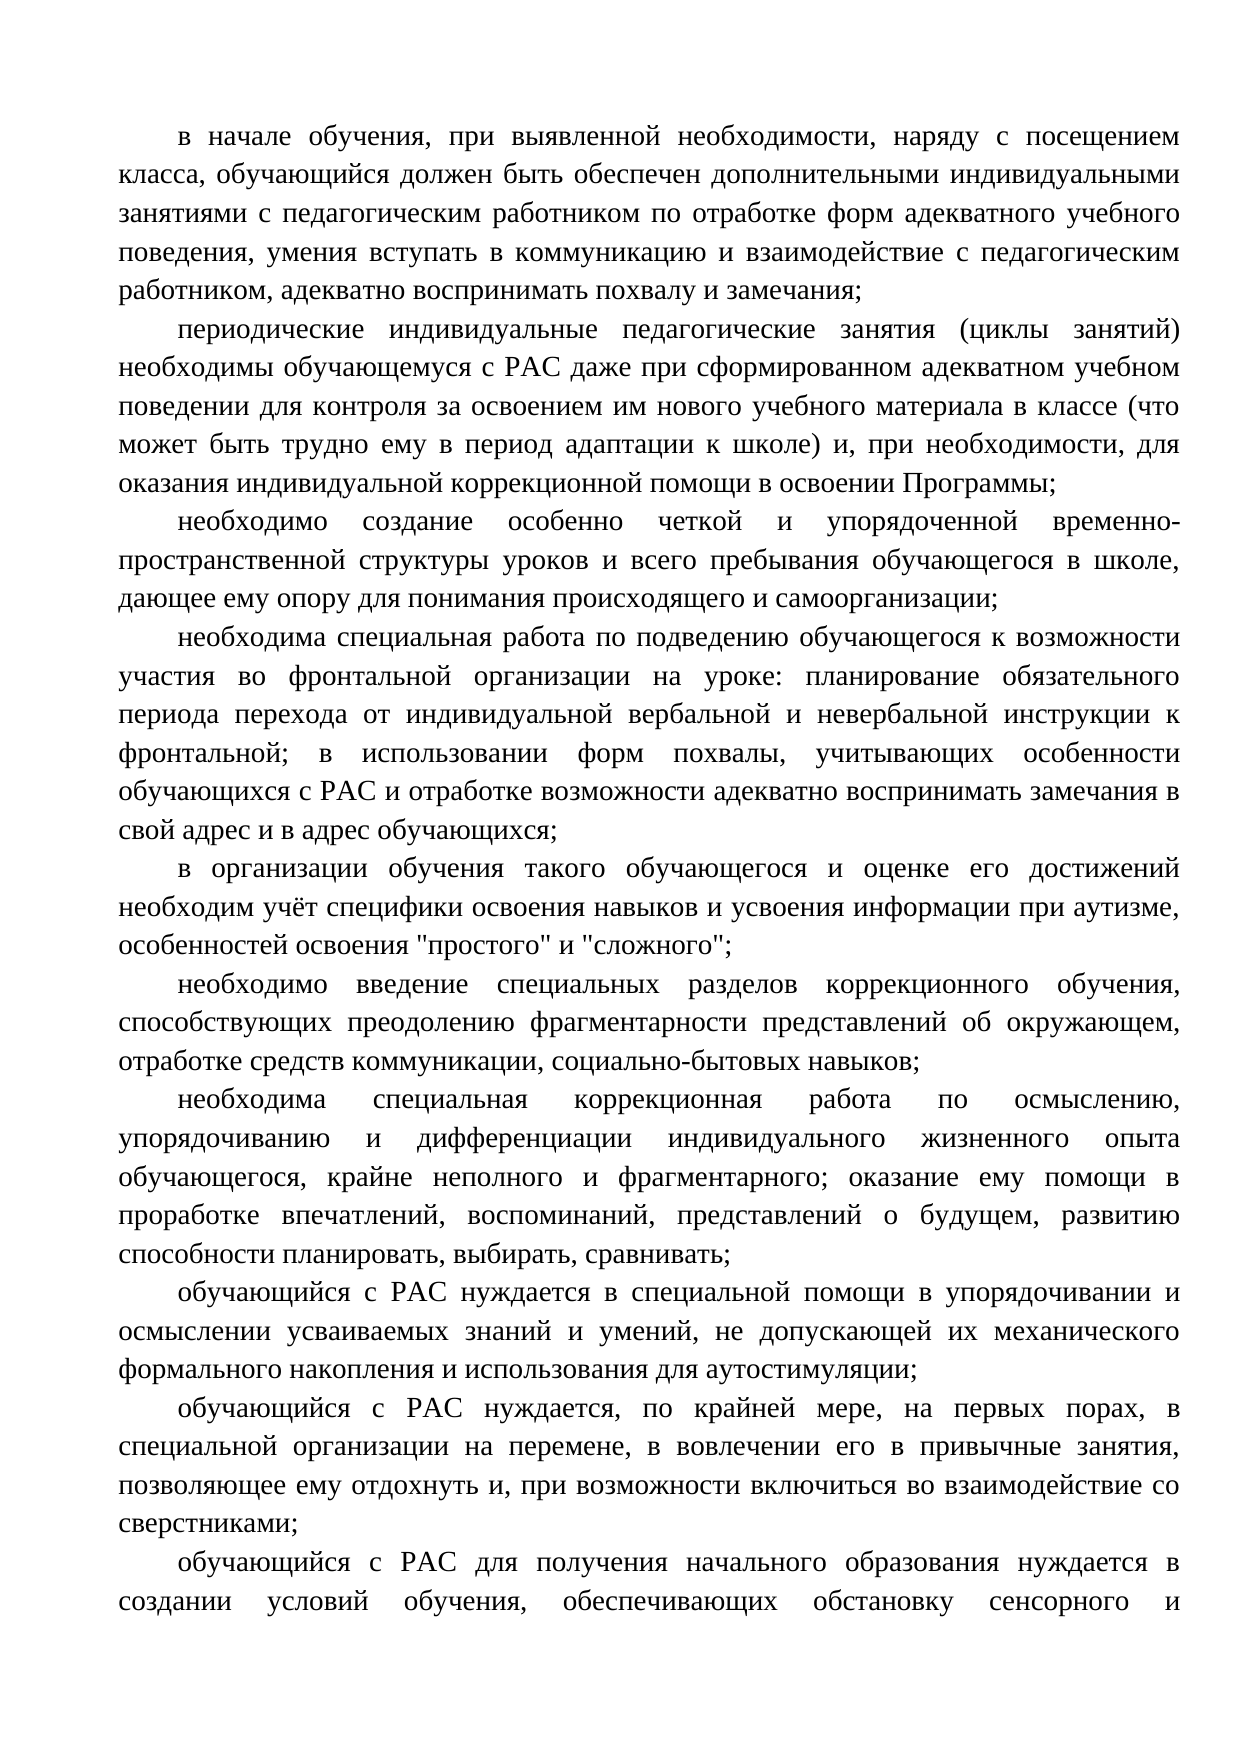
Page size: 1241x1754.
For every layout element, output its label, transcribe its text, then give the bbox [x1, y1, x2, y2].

text необходимо создание особенно четкой и упорядоченной временно-пространственной структуры уроков и всего пребывания обучающегося в школе, дающее ему опору для понимания происходящего и самоорганизации; [118, 503, 1181, 614]
text в организации обучения такого обучающегося и оценке его достижений необходим учёт специфики освоения навыков и усвоения информации при аутизме, особенностей освоения "простого" и "сложного"; [118, 850, 1181, 961]
text необходима специальная работа по подведению обучающегося к возможности участия во фронтальной организации на уроке: планирование обязательного периода перехода от индивидуальной вербальной и невербальной инструкции к фронтальной; в использовании форм похвалы, учитывающих особенности обучающихся с РАС и отработке возможности адекватно воспринимать замечания в свой адрес и в адрес обучающихся; [118, 619, 1181, 845]
text в начале обучения, при выявленной необходимости, наряду с посещением класса, обучающийся должен быть обеспечен дополнительными индивидуальными занятиями с педагогическим работником по отработке форм адекватного учебного поведения, умения вступать в коммуникацию и взаимодействие с педагогическим работником, адекватно воспринимать похвалу и замечания; [118, 118, 1181, 306]
text обучающийся с РАС нуждается, по крайней мере, на первых порах, в специальной организации на перемене, в вовлечении его в привычные занятия, позволяющее ему отдохнуть и, при возможности включиться во взаимодействие со сверстниками; [118, 1390, 1181, 1539]
text необходима специальная коррекционная работа по осмыслению, упорядочиванию и дифференциации индивидуального жизненного опыта обучающегося, крайне неполного и фрагментарного; оказание ему помощи в проработке впечатлений, воспоминаний, представлений о будущем, развитию способности планировать, выбирать, сравнивать; [118, 1082, 1181, 1269]
text необходимо введение специальных разделов коррекционного обучения, способствующих преодолению фрагментарности представлений об окружающем, отработке средств коммуникации, социально-бытовых навыков; [118, 966, 1181, 1077]
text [118, 1544, 1181, 1616]
text периодические индивидуальные педагогические занятия (циклы занятий) необходимы обучающемуся с РАС даже при сформированном адекватном учебном поведении для контроля за освоением им нового учебного материала в классе (что может быть трудно ему в период адаптации к школе) и, при необходимости, для оказания индивидуальной коррекционной помощи в освоении Программы; [118, 311, 1181, 498]
text обучающийся с РАС нуждается в специальной помощи в упорядочивании и осмыслении усваиваемых знаний и умений, не допускающей их механического формального накопления и использования для аутостимуляции; [118, 1274, 1181, 1385]
